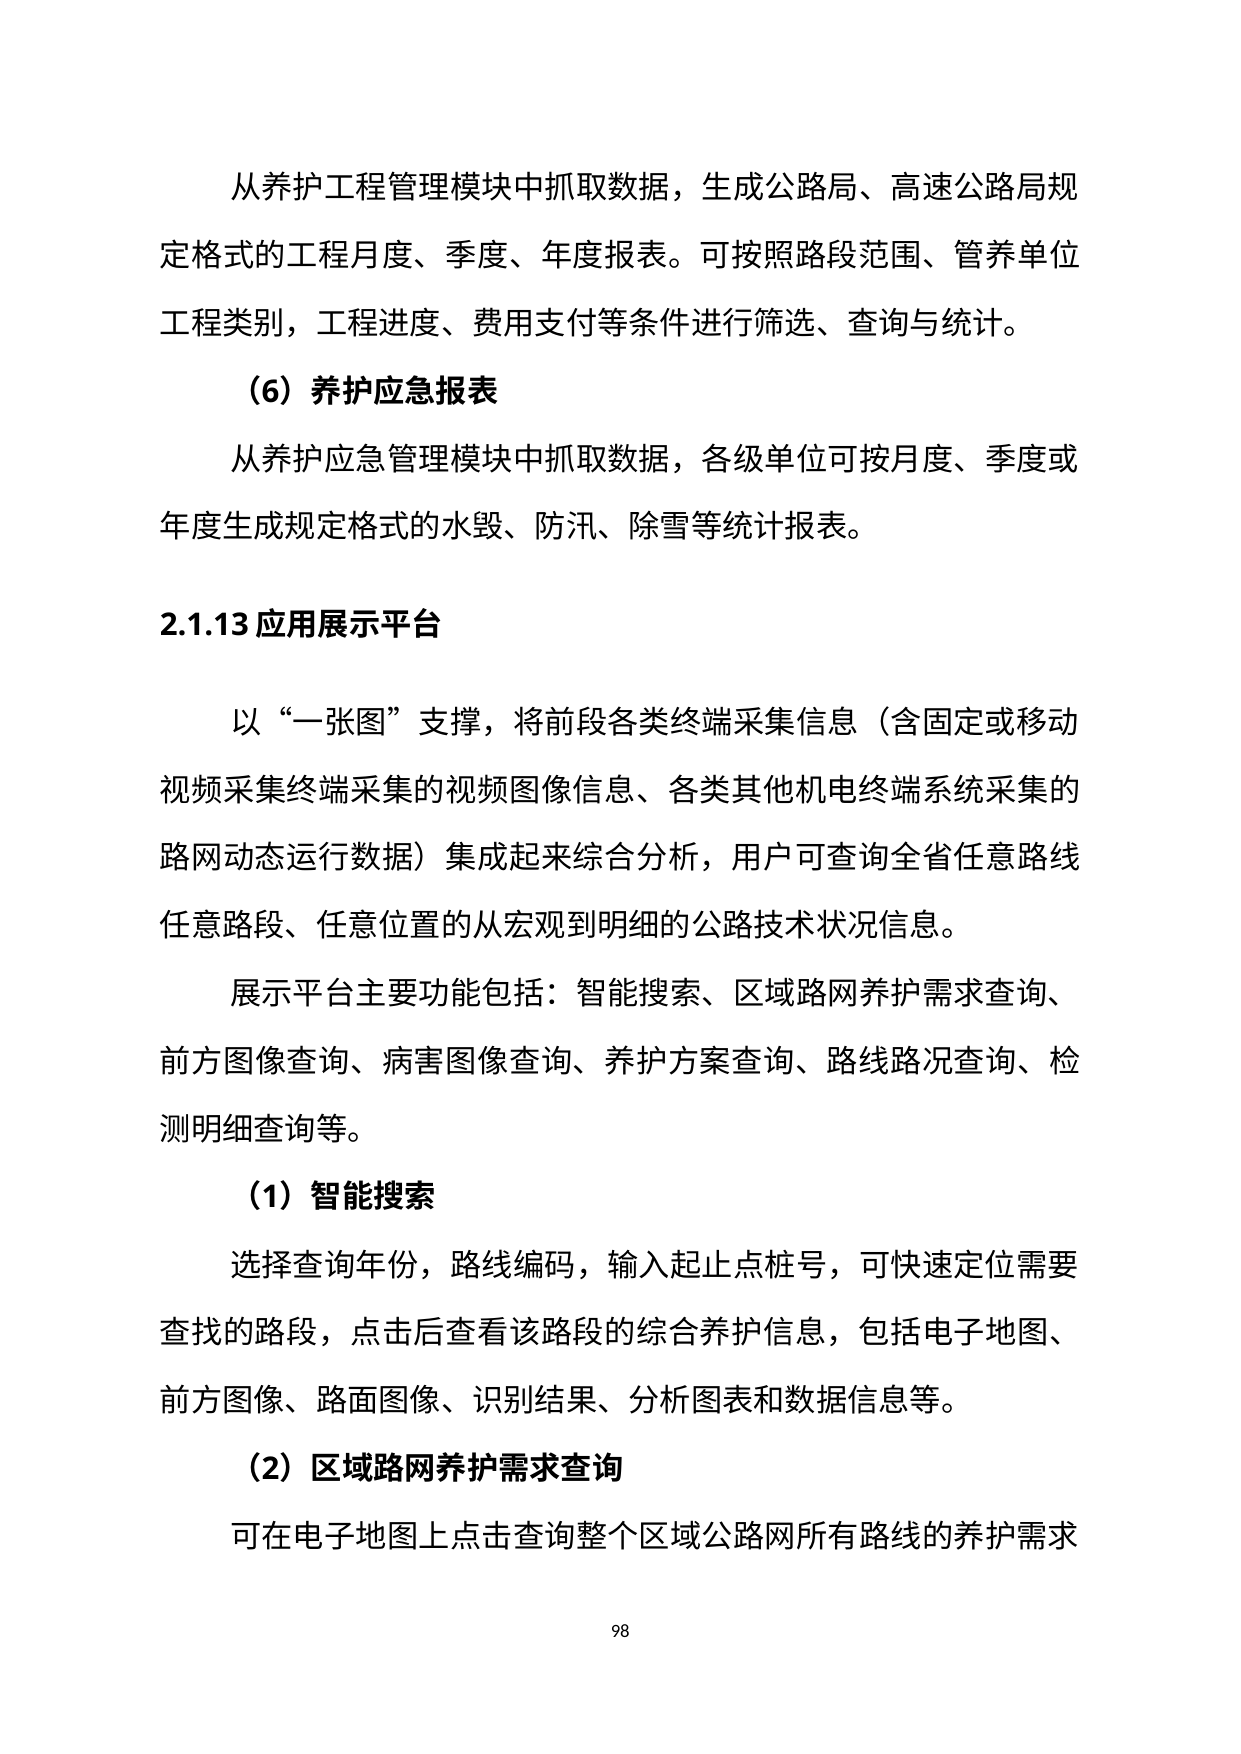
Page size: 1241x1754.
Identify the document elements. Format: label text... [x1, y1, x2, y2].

text （1）智能搜索 [159, 1172, 1081, 1217]
text （2）区域路网养护需求查询 [159, 1443, 1081, 1489]
subtitle 2.1.13应用展示平台 [159, 599, 1081, 644]
text 从养护应急管理模块中抓取数据，各级单位可按月度、季度或年度生成规定格式的水毁、防汛、除雪等统计报表。 [159, 434, 1081, 547]
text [159, 1511, 1081, 1557]
text 以“一张图”支撑，将前段各类终端采集信息（含固定或移动视频采集终端采集的视频图像信息、各类其他机电终端系统采集的路网动态运行数据）集成起来综合分析，用户可查询全省任意路线、任意路段、任意位置的从宏观到明细的公路技术状况信息。 [159, 697, 1081, 946]
text （6）养护应急报表 [159, 366, 1081, 411]
text 选择查询年份，路线编码，输入起止点桩号，可快速定位需要查找的路段，点击后查看该路段的综合养护信息，包括电子地图、前方图像、路面图像、识别结果、分析图表和数据信息等。 [159, 1240, 1081, 1421]
text 从养护工程管理模块中抓取数据，生成公路局、高速公路局规定格式的工程月度、季度、年度报表。可按照路段范围、管养单位，工程类别，工程进度、费用支付等条件进行筛选、查询与统计。 [159, 162, 1081, 343]
text 展示平台主要功能包括：智能搜索、区域路网养护需求查询、前方图像查询、病害图像查询、养护方案查询、路线路况查询、检测明细查询等。 [159, 968, 1081, 1149]
